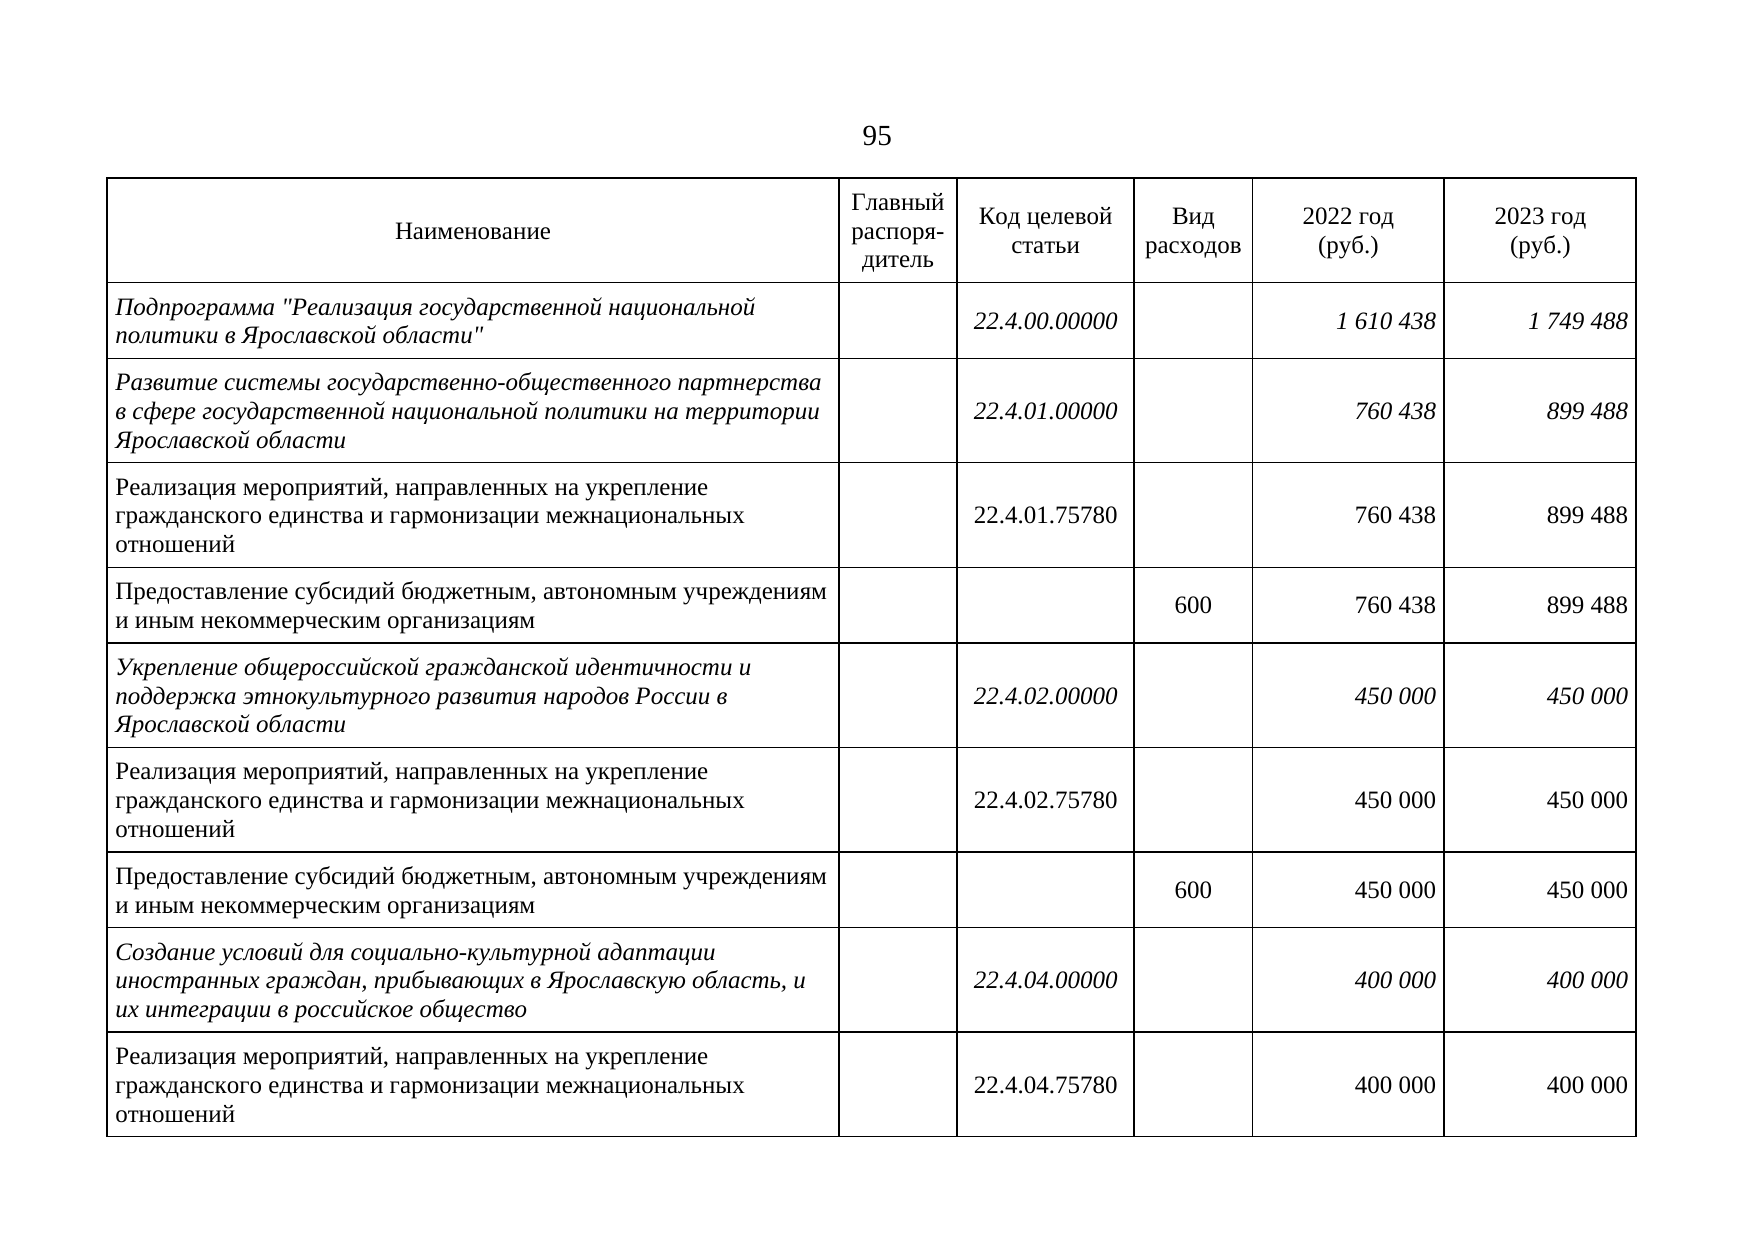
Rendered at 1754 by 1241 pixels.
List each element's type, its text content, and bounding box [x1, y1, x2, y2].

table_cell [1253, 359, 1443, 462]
table_header 2023 год (руб.) [1445, 179, 1635, 282]
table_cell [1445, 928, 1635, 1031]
table_header Наименование [108, 179, 838, 282]
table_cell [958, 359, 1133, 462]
table_header Код целевой статьи [958, 179, 1133, 282]
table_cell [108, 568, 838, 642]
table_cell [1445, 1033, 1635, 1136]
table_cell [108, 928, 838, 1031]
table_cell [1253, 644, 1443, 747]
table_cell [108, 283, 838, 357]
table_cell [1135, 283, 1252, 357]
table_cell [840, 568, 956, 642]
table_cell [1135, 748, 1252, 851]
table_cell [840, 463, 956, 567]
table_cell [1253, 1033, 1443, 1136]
table_header Главный распоря-дитель [840, 179, 956, 282]
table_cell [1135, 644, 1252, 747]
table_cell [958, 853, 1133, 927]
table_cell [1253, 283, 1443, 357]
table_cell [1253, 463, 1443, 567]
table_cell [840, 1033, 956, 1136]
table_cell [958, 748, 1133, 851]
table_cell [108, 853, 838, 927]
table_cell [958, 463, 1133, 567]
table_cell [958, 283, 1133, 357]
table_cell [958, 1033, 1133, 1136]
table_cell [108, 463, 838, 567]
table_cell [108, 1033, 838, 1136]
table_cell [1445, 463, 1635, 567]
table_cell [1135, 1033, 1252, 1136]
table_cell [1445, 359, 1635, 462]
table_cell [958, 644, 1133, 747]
table_header 2022 год (руб.) [1253, 179, 1443, 282]
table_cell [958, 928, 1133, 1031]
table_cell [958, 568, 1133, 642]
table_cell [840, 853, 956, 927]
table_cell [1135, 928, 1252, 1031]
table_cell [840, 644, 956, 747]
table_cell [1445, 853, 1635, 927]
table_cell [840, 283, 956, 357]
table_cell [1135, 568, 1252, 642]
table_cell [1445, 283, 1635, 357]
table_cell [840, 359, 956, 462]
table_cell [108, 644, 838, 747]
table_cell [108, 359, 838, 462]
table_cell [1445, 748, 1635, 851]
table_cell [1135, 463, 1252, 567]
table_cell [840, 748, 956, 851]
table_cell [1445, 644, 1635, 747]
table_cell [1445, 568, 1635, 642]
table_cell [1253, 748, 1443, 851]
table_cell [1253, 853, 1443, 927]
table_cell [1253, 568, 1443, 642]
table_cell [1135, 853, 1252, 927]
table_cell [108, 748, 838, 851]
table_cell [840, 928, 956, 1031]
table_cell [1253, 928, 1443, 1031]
table_header Вид расходов [1135, 179, 1252, 282]
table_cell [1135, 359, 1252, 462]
